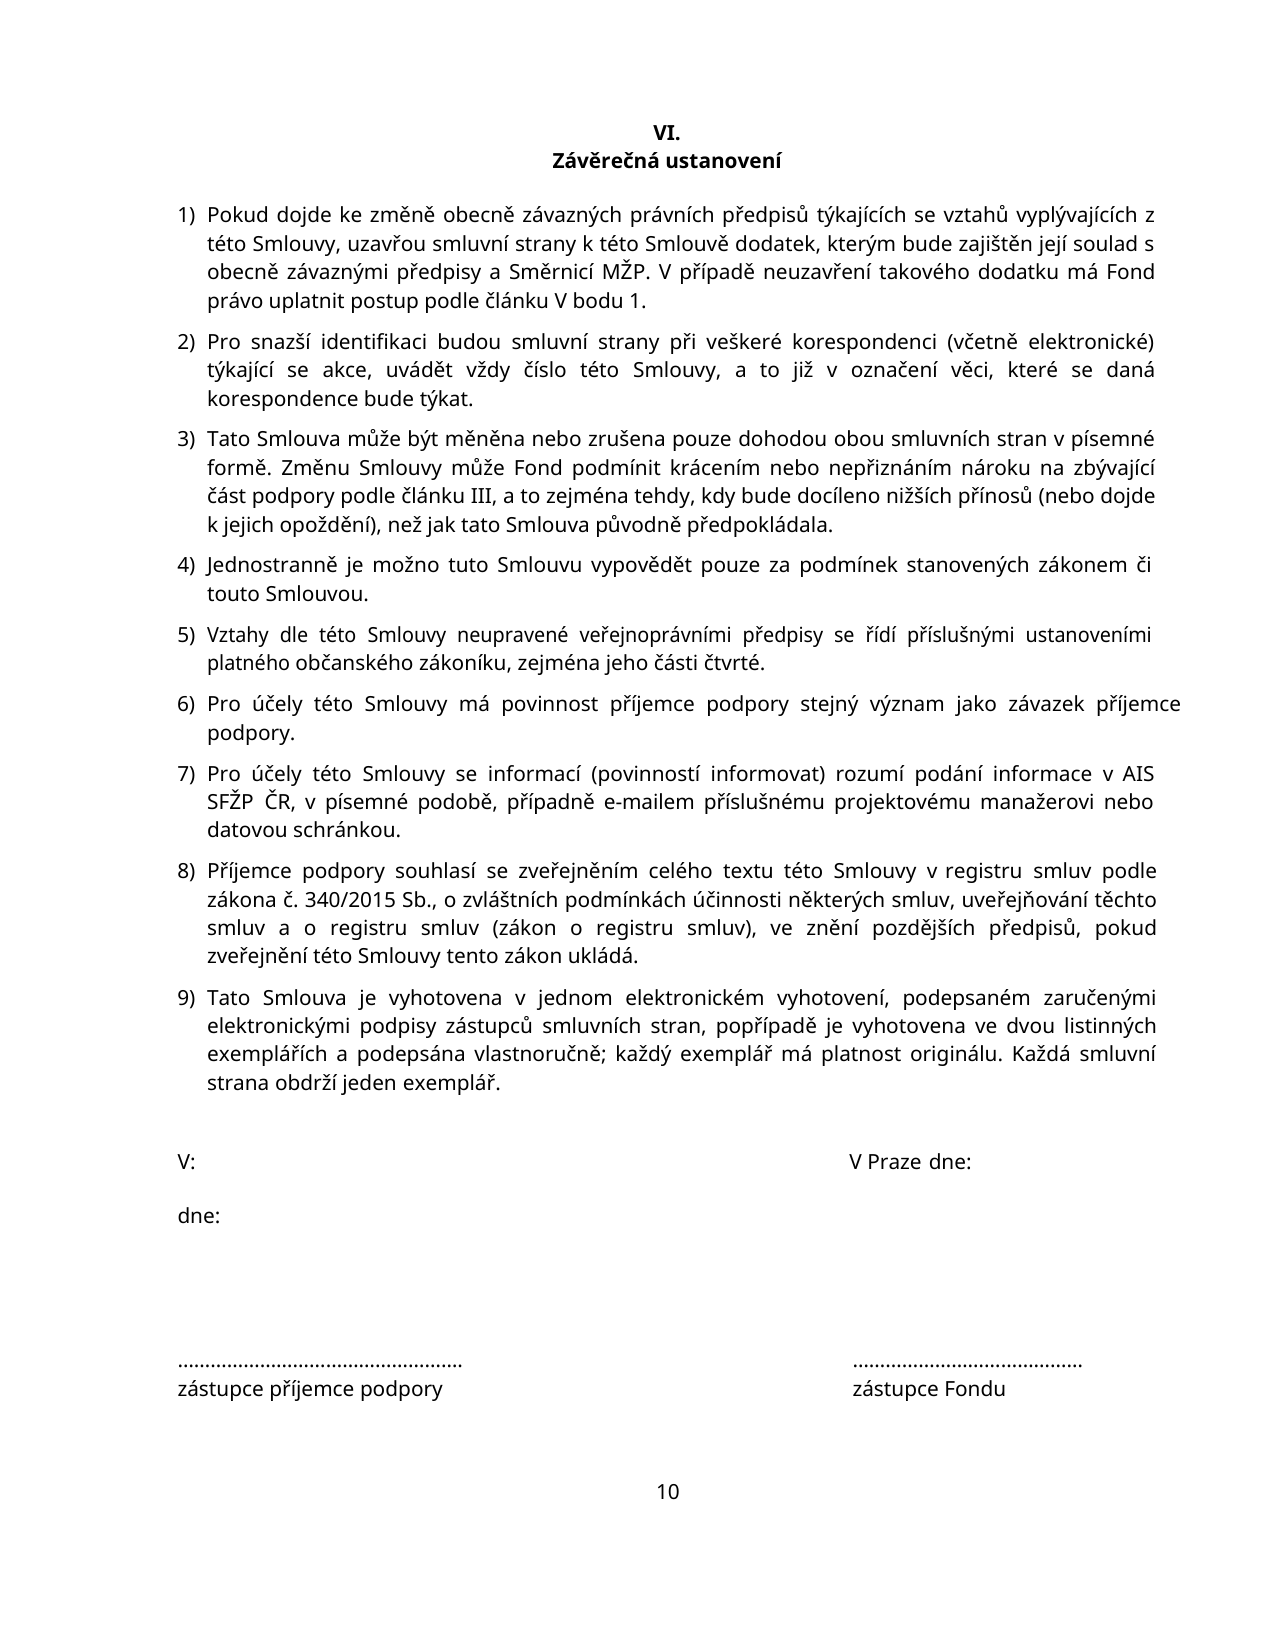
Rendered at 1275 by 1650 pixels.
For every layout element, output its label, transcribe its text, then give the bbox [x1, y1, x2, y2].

list Jednostranně je možno tuto Smlouvu vypovědět pouze za podmínek stanovených zákonem či touto Smlouvou. [177, 551, 1153, 607]
text dne: [177, 1202, 1181, 1230]
list Pokud dojde ke změně obecně závazných právních předpisů týkajících se vztahů vyplývajících z této Smlouvy, uzavřou smluvní strany k této Smlouvě dodatek, kterým bude zajištěn její soulad s obecně závaznými předpisy a Směrnicí MŽP. V případě neuzavření takového dodatku má Fond právo uplatnit postup podle článku V bodu 1. [177, 201, 1156, 314]
list Pro snazší identifikaci budou smluvní strany při veškeré korespondenci (včetně elektronické) týkající se akce, uvádět vždy číslo této Smlouvy, a to již v označení věci, které se daná korespondence bude týkat. [177, 327, 1155, 412]
list Vztahy dle této Smlouvy neupravené veřejnoprávními předpisy se řídí příslušnými ustanoveními platného občanského zákoníku, zejména jeho části čtvrté. [177, 620, 1154, 677]
list Tato Smlouva může být měněna nebo zrušena pouze dohodou obou smluvních stran v písemné formě. Změnu Smlouvy může Fond podmínit krácením nebo nepřiznáním nároku na zbývající část podpory podle článku III, a to zejména tehdy, kdy bude docíleno nižších přínosů (nebo dojde k jejich opoždění), než jak tato Smlouva původně předpokládala. [177, 424, 1157, 538]
list Příjemce podpory souhlasí se zveřejněním celého textu této Smlouvy v registru smluv podle zákona č. 340/2015 Sb., o zvláštních podmínkách účinnosti některých smluv, uveřejňování těchto smluv a o registru smluv (zákon o registru smluv), ve znění pozdějších předpisů, pokud zveřejnění této Smlouvy tento zákon ukládá. [177, 856, 1158, 970]
text ……………………………………………. …………………………………… [177, 1345, 1181, 1374]
text zástupce příjemce podpory zástupce Fondu [177, 1374, 1181, 1402]
list Pro účely této Smlouvy má povinnost příjemce podpory stejný význam jako závazek příjemce podpory. [177, 689, 1181, 746]
subtitle Závěrečná ustanovení [493, 146, 840, 175]
list Pro účely této Smlouvy se informací (povinností informovat) rozumí podání informace v AIS SFŽP ČR, v písemné podobě, případně e-mailem příslušnému projektovému manažerovi nebo datovou schránkou. [177, 759, 1154, 844]
subtitle VI. [493, 118, 840, 146]
text V: V Praze dne: [177, 1147, 1181, 1176]
list Tato Smlouva je vyhotovena v jednom elektronickém vyhotovení, podepsaném zaručenými elektronickými podpisy zástupců smluvních stran, popřípadě je vyhotovena ve dvou listinných exemplářích a podepsána vlastnoručně; každý exemplář má platnost originálu. Každá smluvní strana obdrží jeden exemplář. [177, 983, 1157, 1096]
